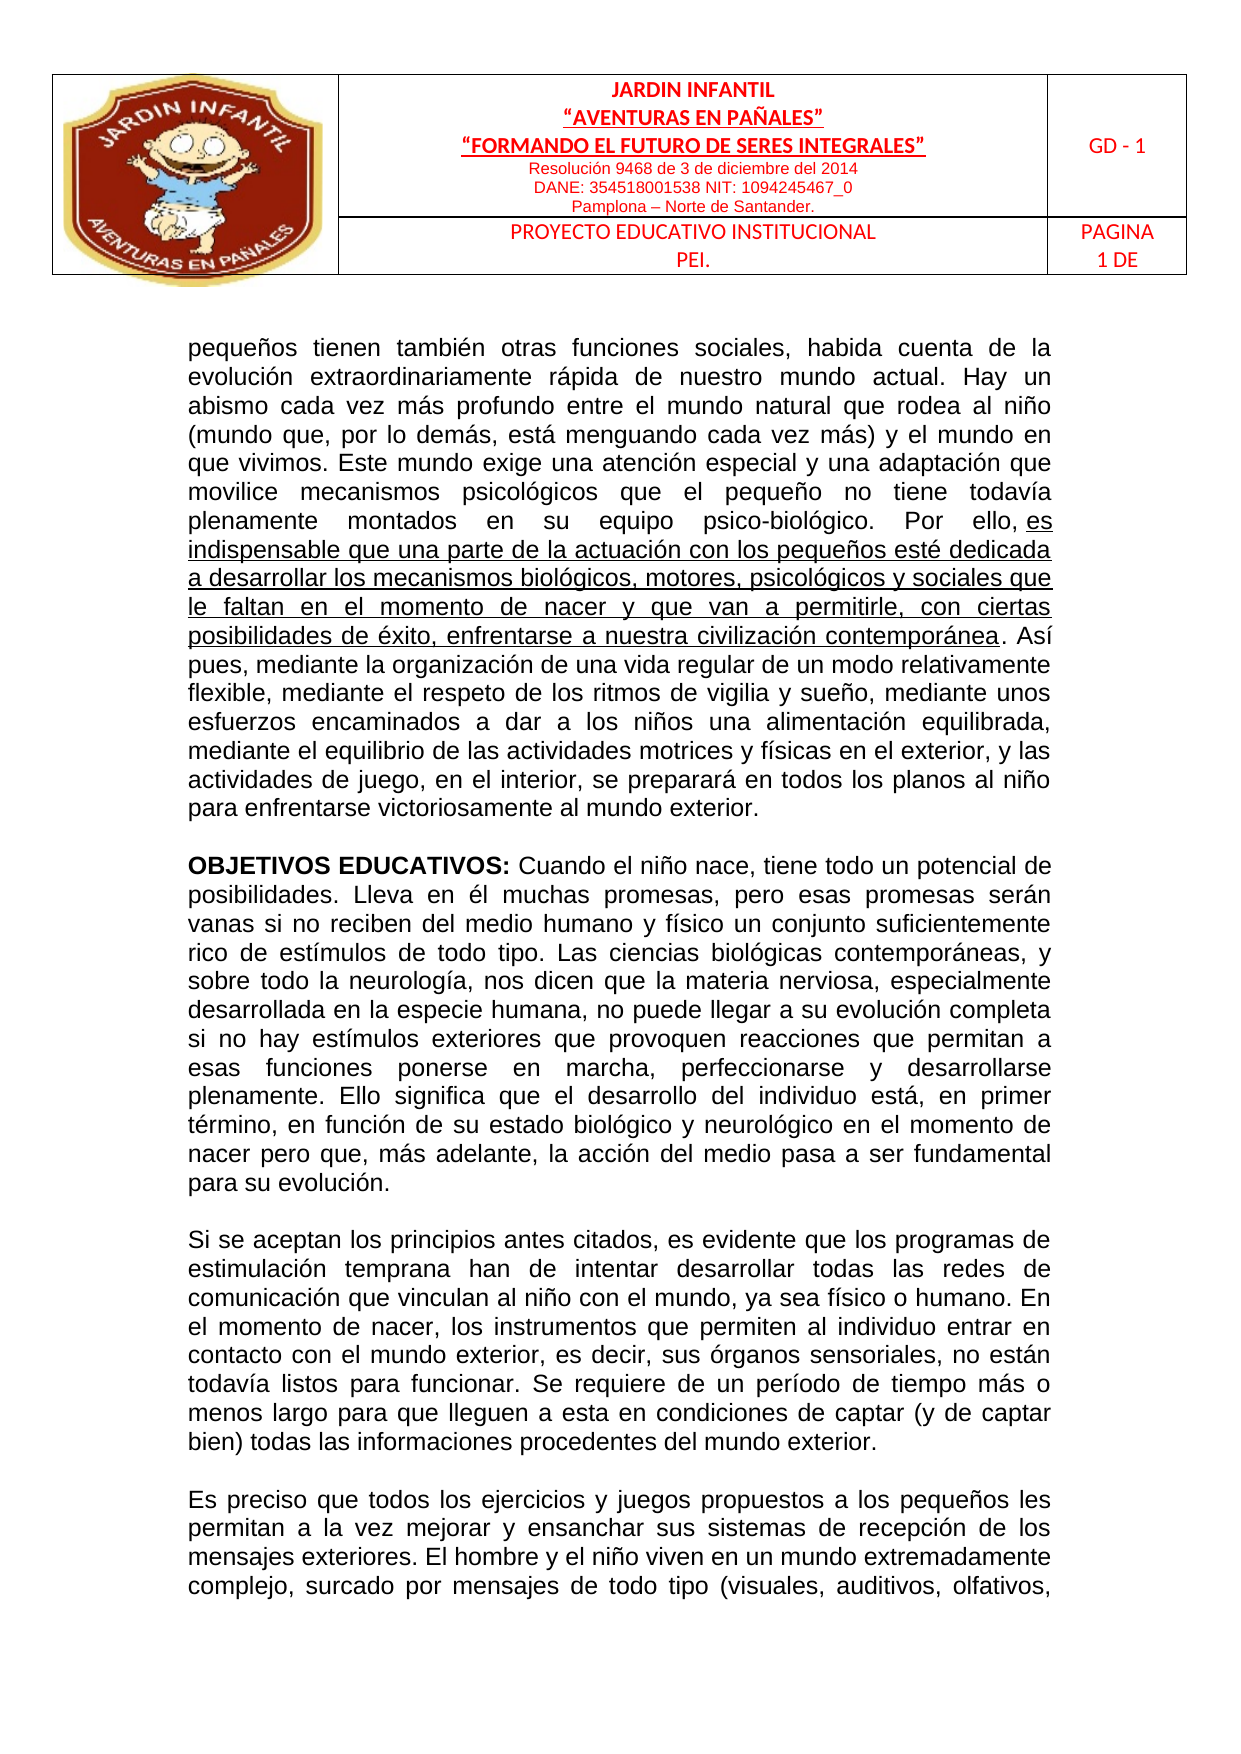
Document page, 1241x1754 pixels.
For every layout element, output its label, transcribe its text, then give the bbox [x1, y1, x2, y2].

picture [63, 275, 323, 287]
picture [63, 75, 323, 274]
